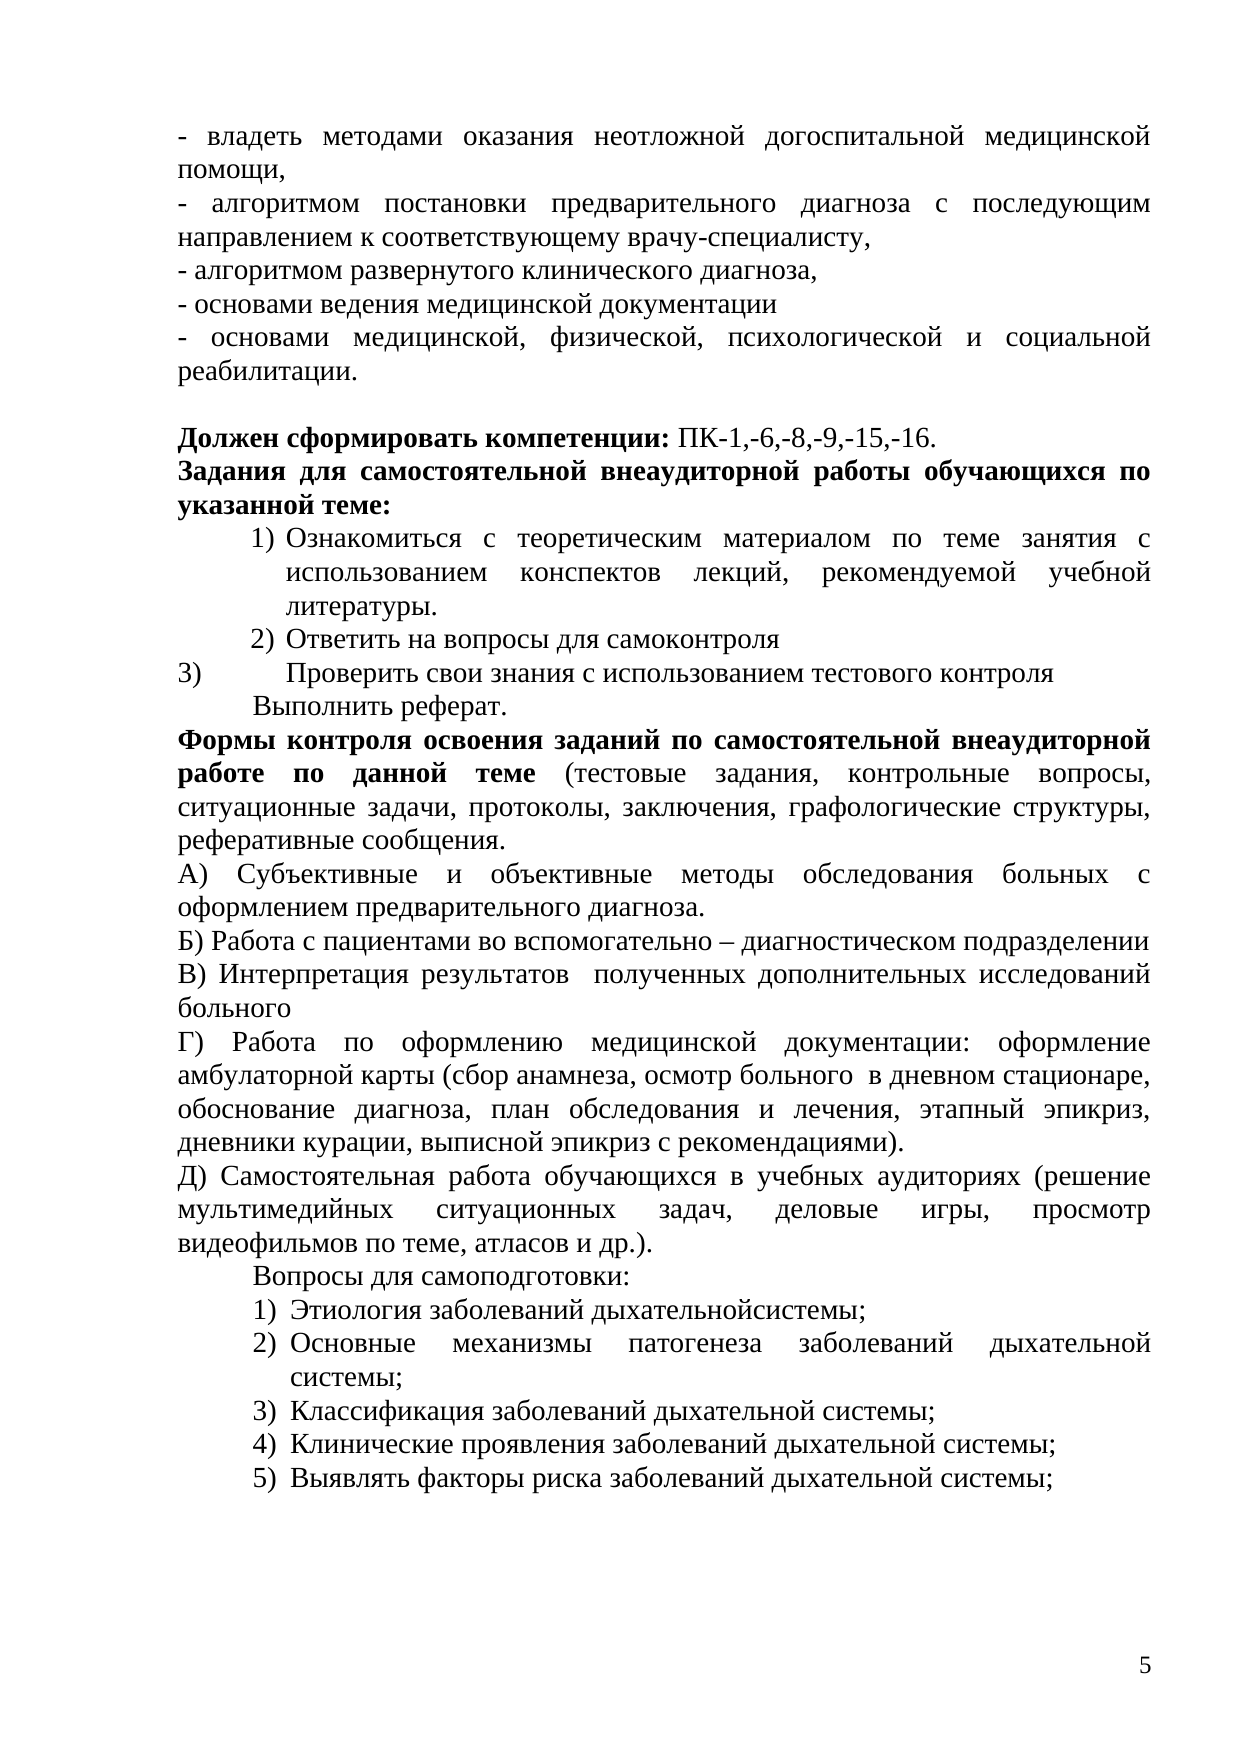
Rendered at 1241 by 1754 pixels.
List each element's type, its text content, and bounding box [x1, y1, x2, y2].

list Выявлять факторы риска заболеваний дыхательной системы; [252, 1460, 1152, 1493]
text - владеть методами оказания неотложной догоспитальной медицинской помощи, [177, 118, 1152, 185]
text Г) Работа по оформлению медицинской документации: оформление амбулаторной карты (сбор анамнеза, осмотр больного в дневном стационаре, обоснование диагноза, план обследования и лечения, этапный эпикриз, дневники курации, выписной эпикриз с рекомендациями). [177, 1024, 1152, 1158]
list Ответить на вопросы для самоконтроля [250, 621, 1152, 655]
text - основами медицинской, физической, психологической и социальной реабилитации. [177, 319, 1152, 386]
text Вопросы для самоподготовки: [252, 1258, 1152, 1292]
list Клинические проявления заболеваний дыхательной системы; [252, 1426, 1152, 1460]
text Выполнить реферат. [252, 688, 1152, 722]
list Проверить свои знания с использованием тестового контроля [177, 655, 1152, 688]
text Формы контроля освоения заданий по самостоятельной внеаудиторной работе по данной теме (тестовые задания, контрольные вопросы, ситуационные задачи, протоколы, заключения, графологические структуры, реферативные сообщения. [177, 722, 1152, 856]
text - алгоритмом развернутого клинического диагноза, [177, 252, 1152, 286]
list Этиология заболеваний дыхательнойсистемы; [252, 1292, 1152, 1326]
text В) Интерпретация результатов полученных дополнительных исследований больного [177, 957, 1152, 1024]
list Основные механизмы патогенеза заболеваний дыхательной системы; [252, 1326, 1152, 1393]
text А) Субъективные и объективные методы обследования больных с оформлением предварительного диагноза. [177, 856, 1152, 923]
text - алгоритмом постановки предварительного диагноза с последующим направлением к соответствующему врачу-специалисту, [177, 185, 1152, 252]
list Классификация заболеваний дыхательной системы; [252, 1393, 1152, 1426]
text Задания для самостоятельной внеаудиторной работы обучающихся по указанной теме: [177, 453, 1152, 521]
text Б) Работа с пациентами во вспомогательно – диагностическом подразделении [177, 923, 1152, 957]
text Должен сформировать компетенции: ПК-1,-6,-8,-9,-15,-16. [177, 420, 1152, 453]
text - основами ведения медицинской документации [177, 286, 1152, 319]
list Ознакомиться с теоретическим материалом по теме занятия с использованием конспектов лекций, рекомендуемой учебной литературы. [250, 521, 1152, 621]
text Д) Самостоятельная работа обучающихся в учебных аудиториях (решение мультимедийных ситуационных задач, деловые игры, просмотр видеофильмов по теме, атласов и др.). [177, 1158, 1152, 1258]
